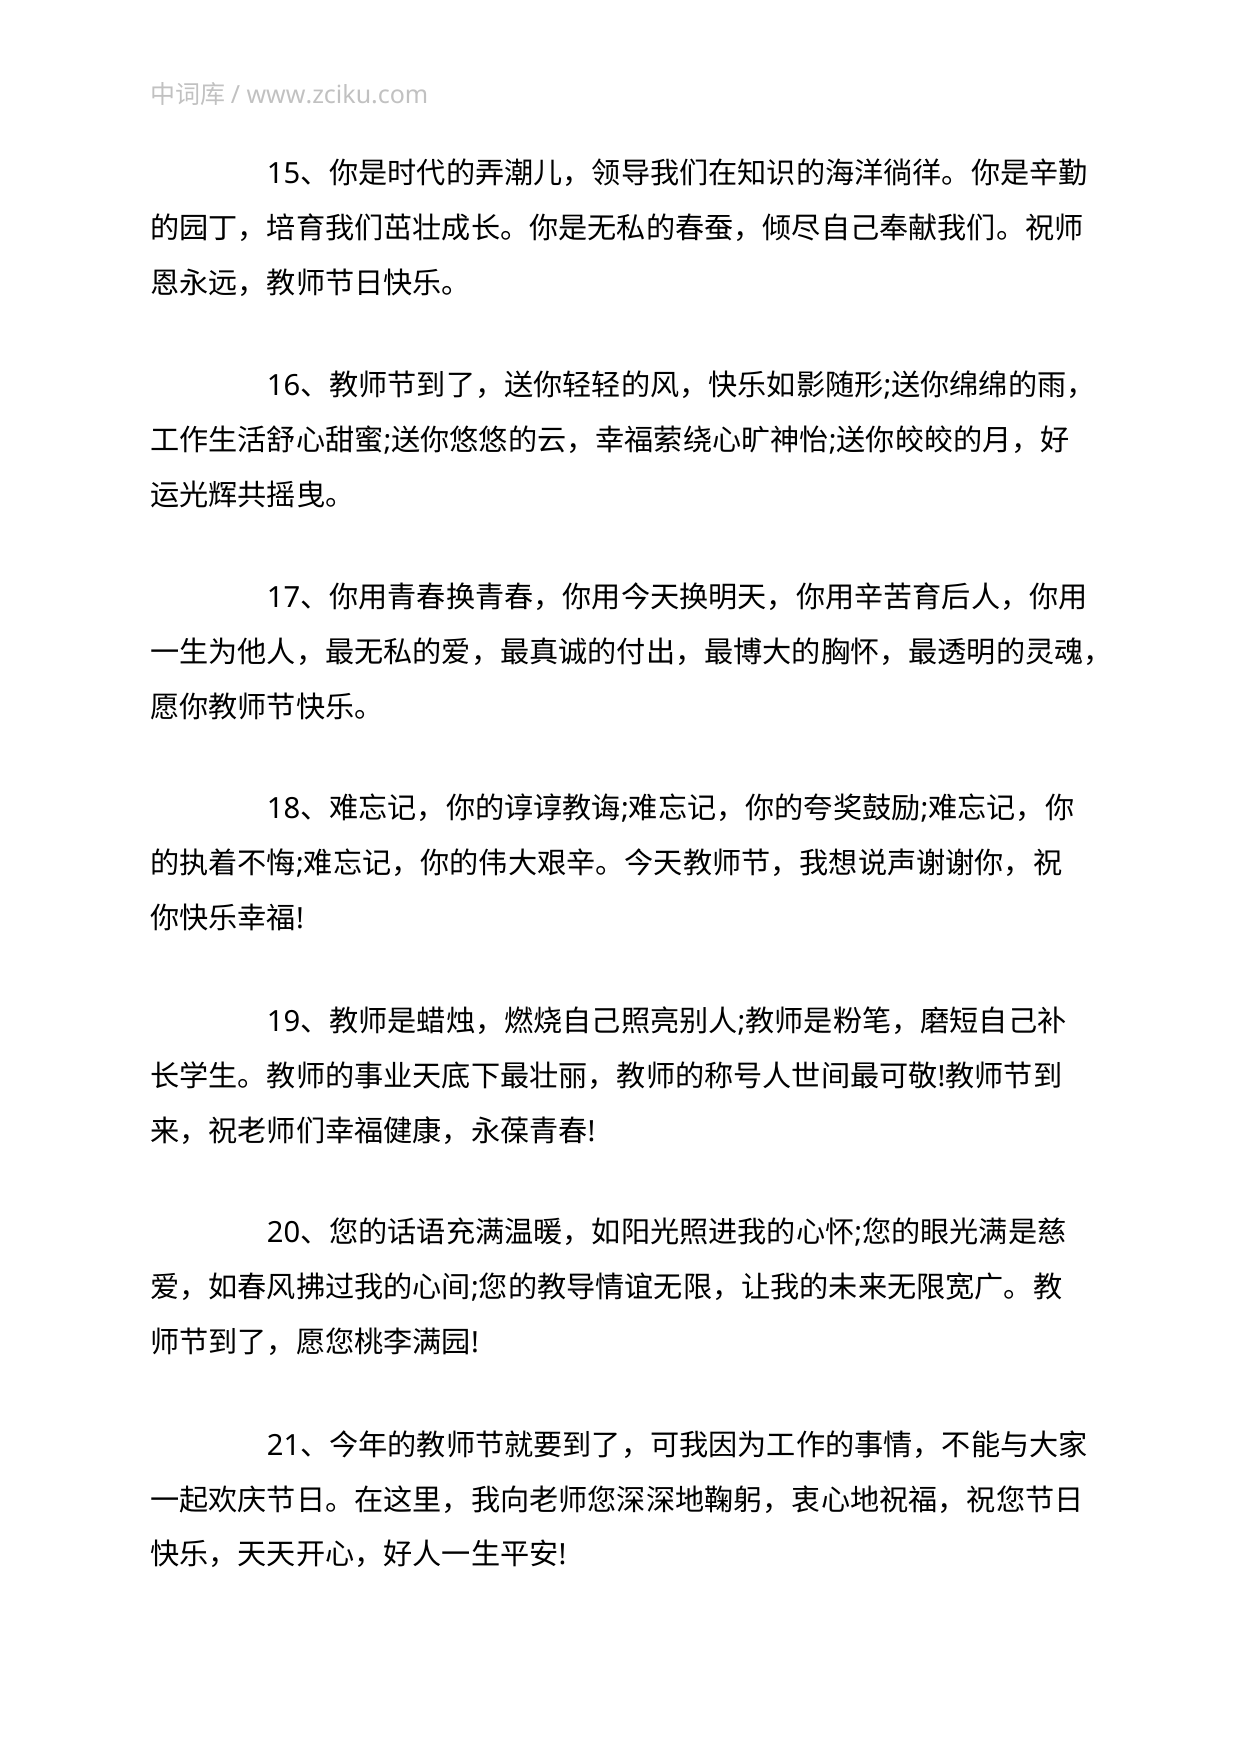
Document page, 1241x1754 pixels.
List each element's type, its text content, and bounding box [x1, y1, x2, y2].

text 17、你用青春换青春，你用今天换明天，你用辛苦育后人，你用一生为他人，最无私的爱，最真诚的付出，最博大的胸怀，最透明的灵魂，愿你教师节快乐。 [150, 573, 1090, 726]
text 19、教师是蜡烛，燃烧自己照亮别人;教师是粉笔，磨短自己补长学生。教师的事业天底下最壮丽，教师的称号人世间最可敬!教师节到来，祝老师们幸福健康，永葆青春! [150, 997, 1090, 1149]
text 18、难忘记，你的谆谆教诲;难忘记，你的夸奖鼓励;难忘记，你的执着不悔;难忘记，你的伟大艰辛。今天教师节，我想说声谢谢你，祝你快乐幸福! [150, 785, 1090, 937]
text 21、今年的教师节就要到了，可我因为工作的事情，不能与大家一起欢庆节日。在这里，我向老师您深深地鞠躬，衷心地祝福，祝您节日快乐，天天开心，好人一生平安! [150, 1421, 1090, 1573]
text 16、教师节到了，送你轻轻的风，快乐如影随形;送你绵绵的雨，工作生活舒心甜蜜;送你悠悠的云，幸福萦绕心旷神怡;送你皎皎的月，好运光辉共摇曳。 [150, 362, 1090, 514]
text 15、你是时代的弄潮儿，领导我们在知识的海洋徜徉。你是辛勤的园丁，培育我们茁壮成长。你是无私的春蚕，倾尽自己奉献我们。祝师恩永远，教师节日快乐。 [150, 150, 1090, 302]
text 20、您的话语充满温暖，如阳光照进我的心怀;您的眼光满是慈爱，如春风拂过我的心间;您的教导情谊无限，让我的未来无限宽广。教师节到了，愿您桃李满园! [150, 1209, 1090, 1361]
